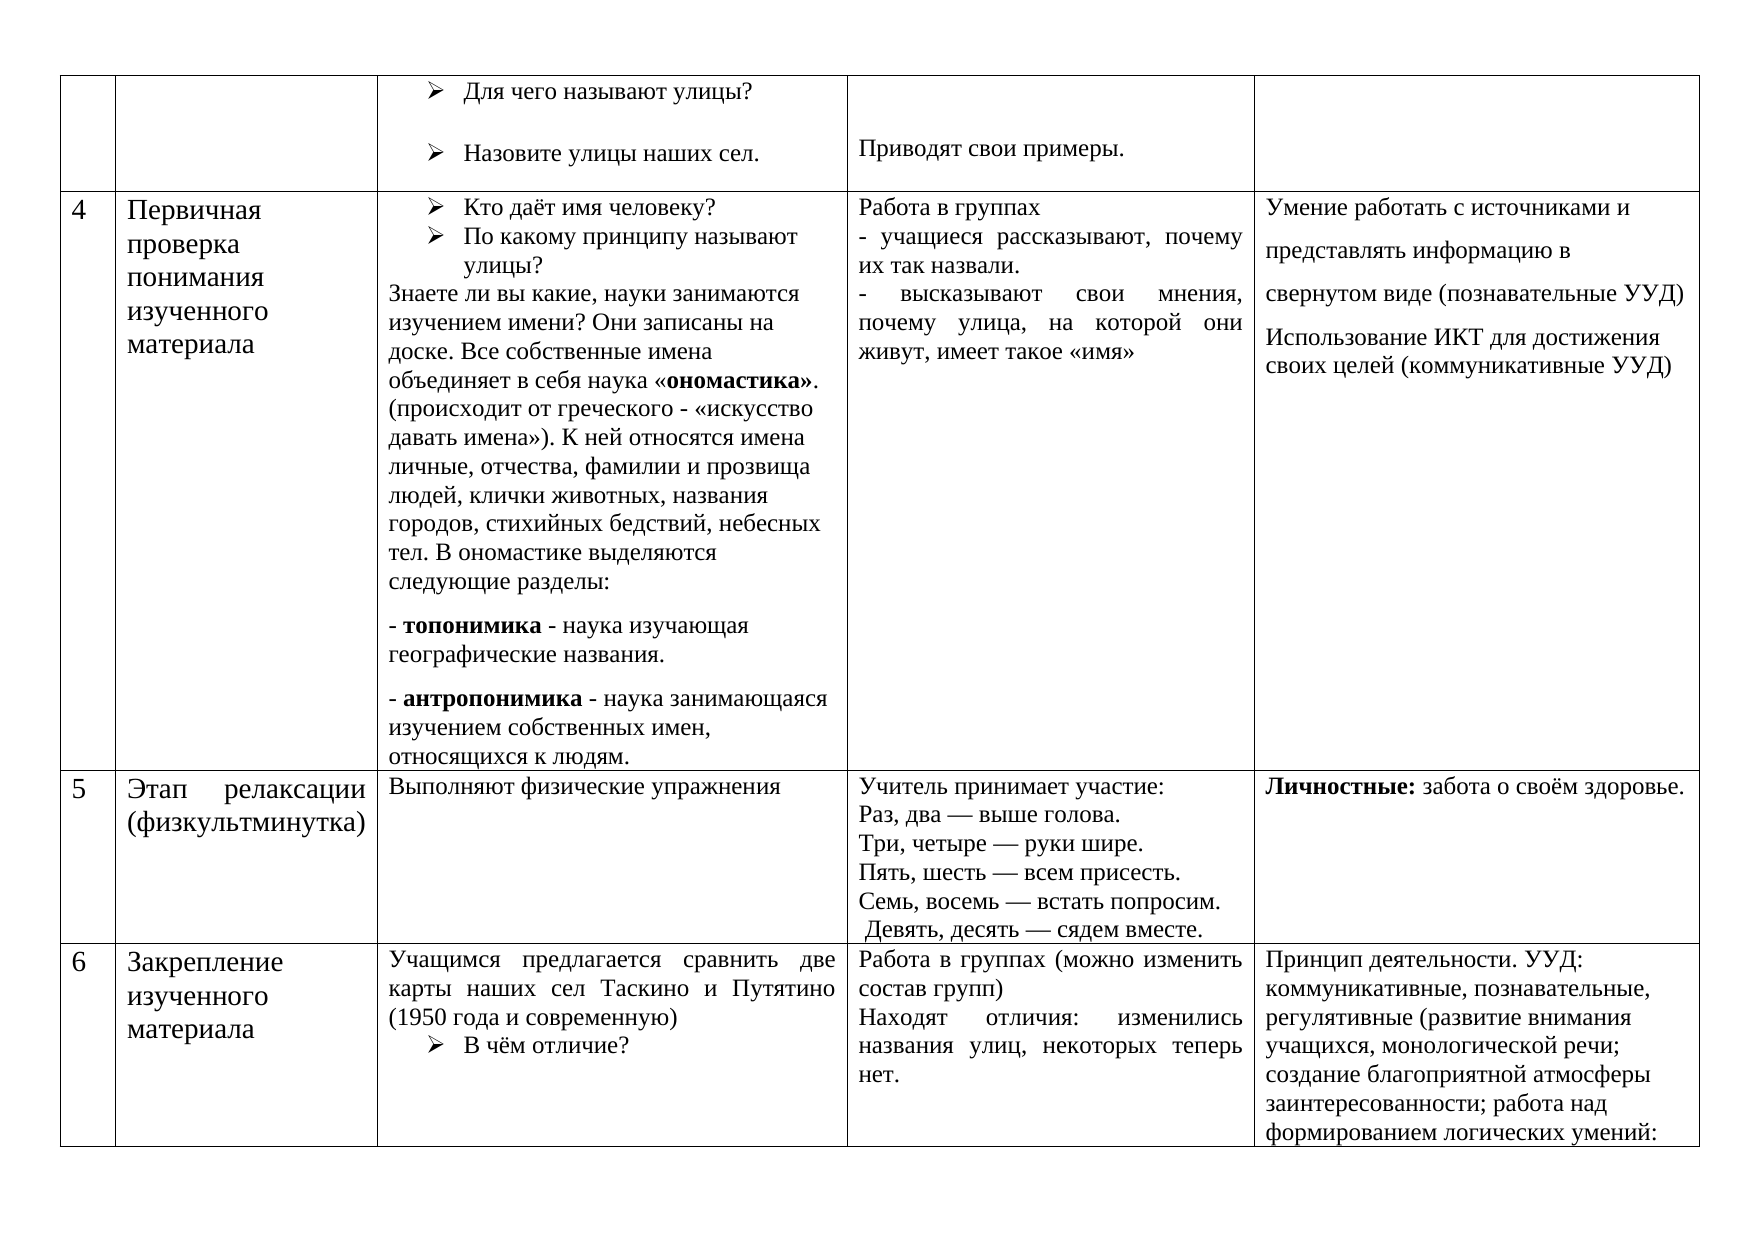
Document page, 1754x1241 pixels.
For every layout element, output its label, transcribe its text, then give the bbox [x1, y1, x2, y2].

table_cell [848, 76, 1254, 191]
table_cell Работа в группах - учащиеся рассказывают, почему их так назвали. - высказывают свои мнения, почему улица, на которой они живут, имеет такое «имя» [848, 192, 1254, 770]
table_cell Учитель принимает участие: Раз, два — выше голова. Три, четыре — руки шире. Пять, шесть — всем присесть. Семь, восемь — встать попросим. Девять, десять — сядем вместе. [848, 771, 1254, 943]
table_cell Этап релаксации (физкультминутка) [116, 771, 377, 943]
table_cell 5 [61, 771, 115, 943]
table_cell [116, 76, 377, 191]
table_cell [378, 944, 847, 1146]
table_cell Личностные: забота о своём здоровье. [1255, 771, 1699, 943]
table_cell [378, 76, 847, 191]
table_cell Кто даёт имя человеку? По какому принципу называют улицы? Знаете ли вы какие, науки занимаются изучением имени? Они записаны на доске. Все собственные имена объединяет в себя наука «ономастика». (происходит от греческого - «искусство давать имена»). К ней относятся имена личные, отчества, фамилии и прозвища людей, клички животных, названия городов, стихийных бедствий, небесных тел. В ономастике выделяются следующие разделы: - топонимика - наука изучающая географические названия. - антропонимика - наука занимающаяся изучением собственных имен, относящихся к людям. [378, 192, 847, 770]
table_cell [1255, 944, 1699, 1146]
table_cell 3 [61, 76, 115, 191]
table_cell Выполняют физические упражнения [378, 771, 847, 943]
table_cell 4 [61, 192, 115, 770]
table_cell Первичная проверка понимания изученного материала [116, 192, 377, 770]
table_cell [116, 944, 377, 1146]
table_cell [1255, 76, 1699, 191]
table_cell Умение работать с источниками и представлять информацию в свернутом виде (познавательные УУД) Использование ИКТ для достижения своих целей (коммуникативные УУД) [1255, 192, 1699, 770]
table_cell 6 [61, 944, 115, 1146]
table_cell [848, 944, 1254, 1146]
